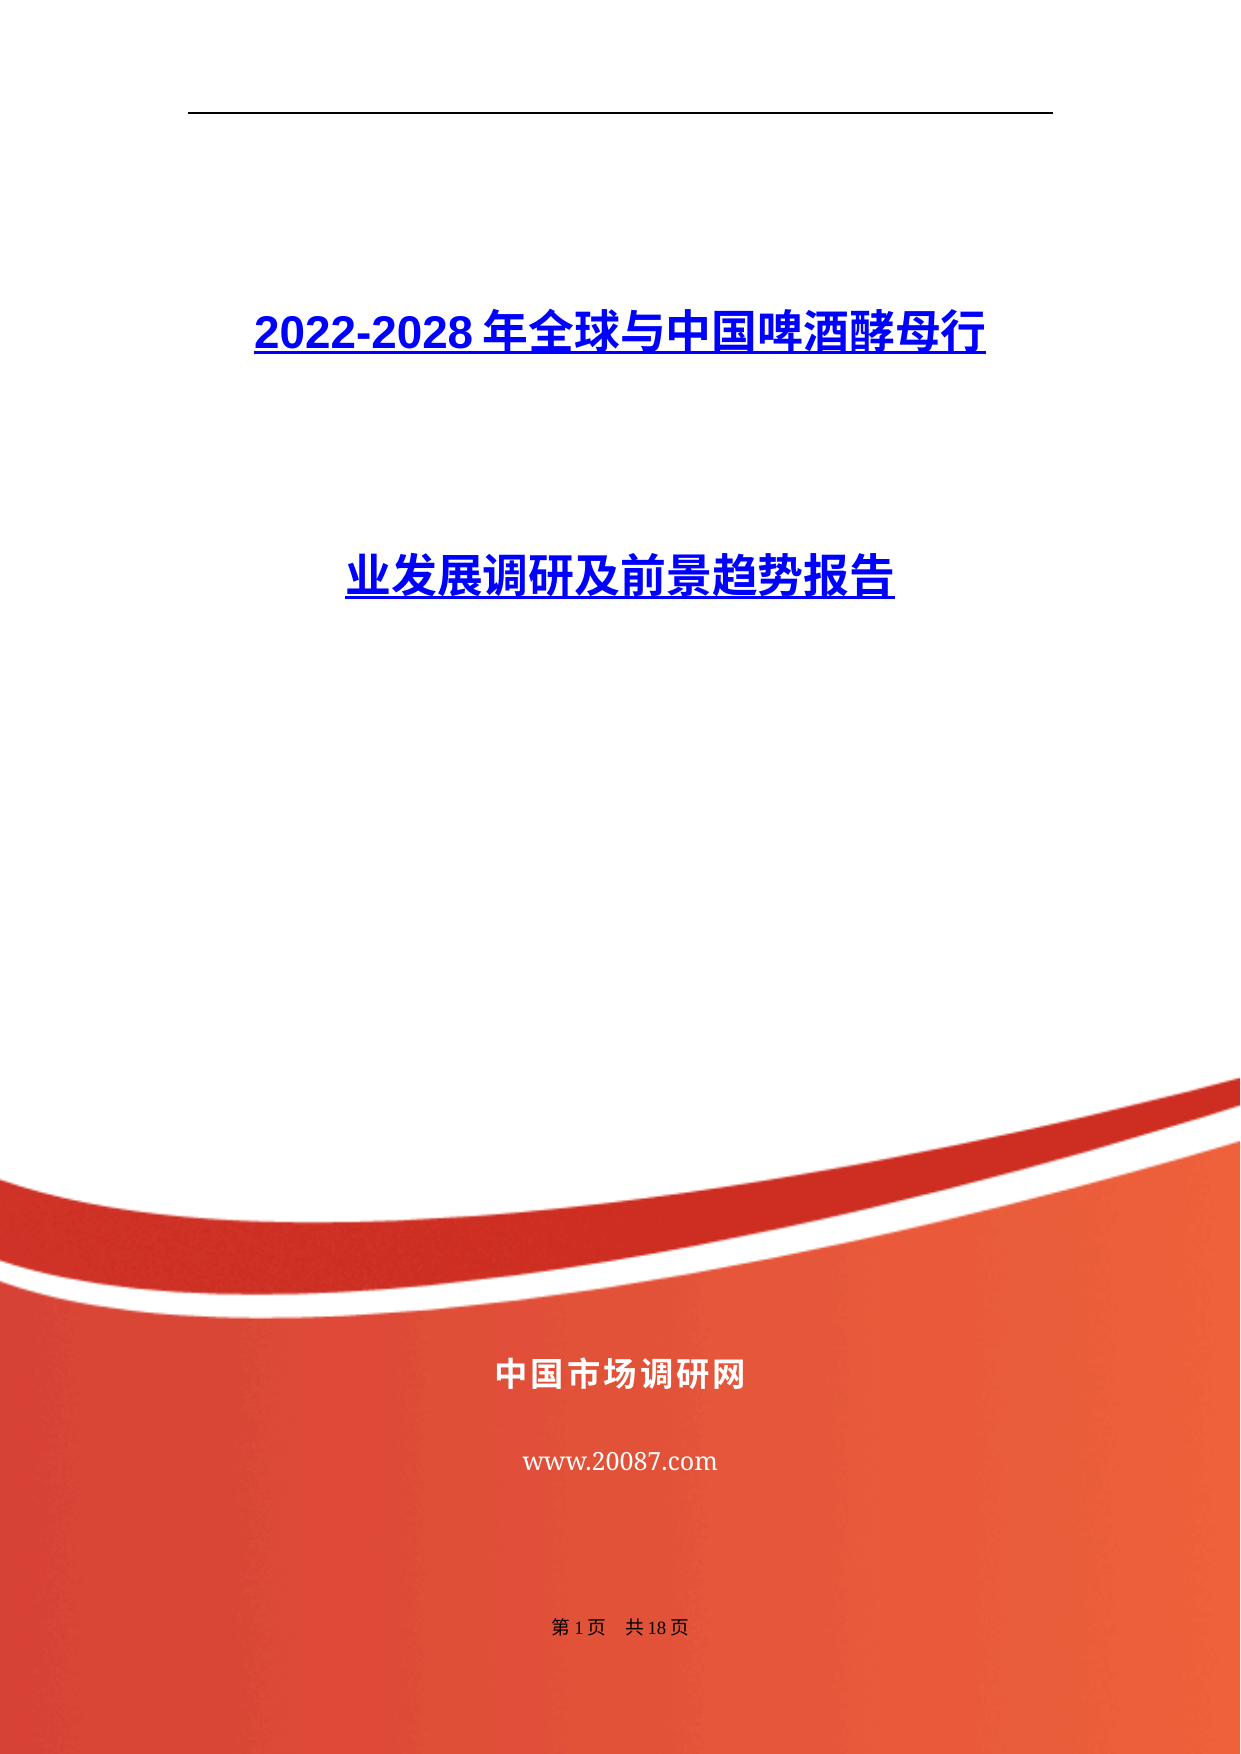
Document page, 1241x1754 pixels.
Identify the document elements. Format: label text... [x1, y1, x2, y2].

table_header 2022-2028年全球与中国啤酒酵母行业发展调研及前景趋势报告 [188, 207, 1053, 773]
text www.20087.com [187, 1428, 1053, 1493]
picture [0, 1006, 1241, 1754]
subtitle 中国市场调研网 [187, 1339, 1053, 1404]
